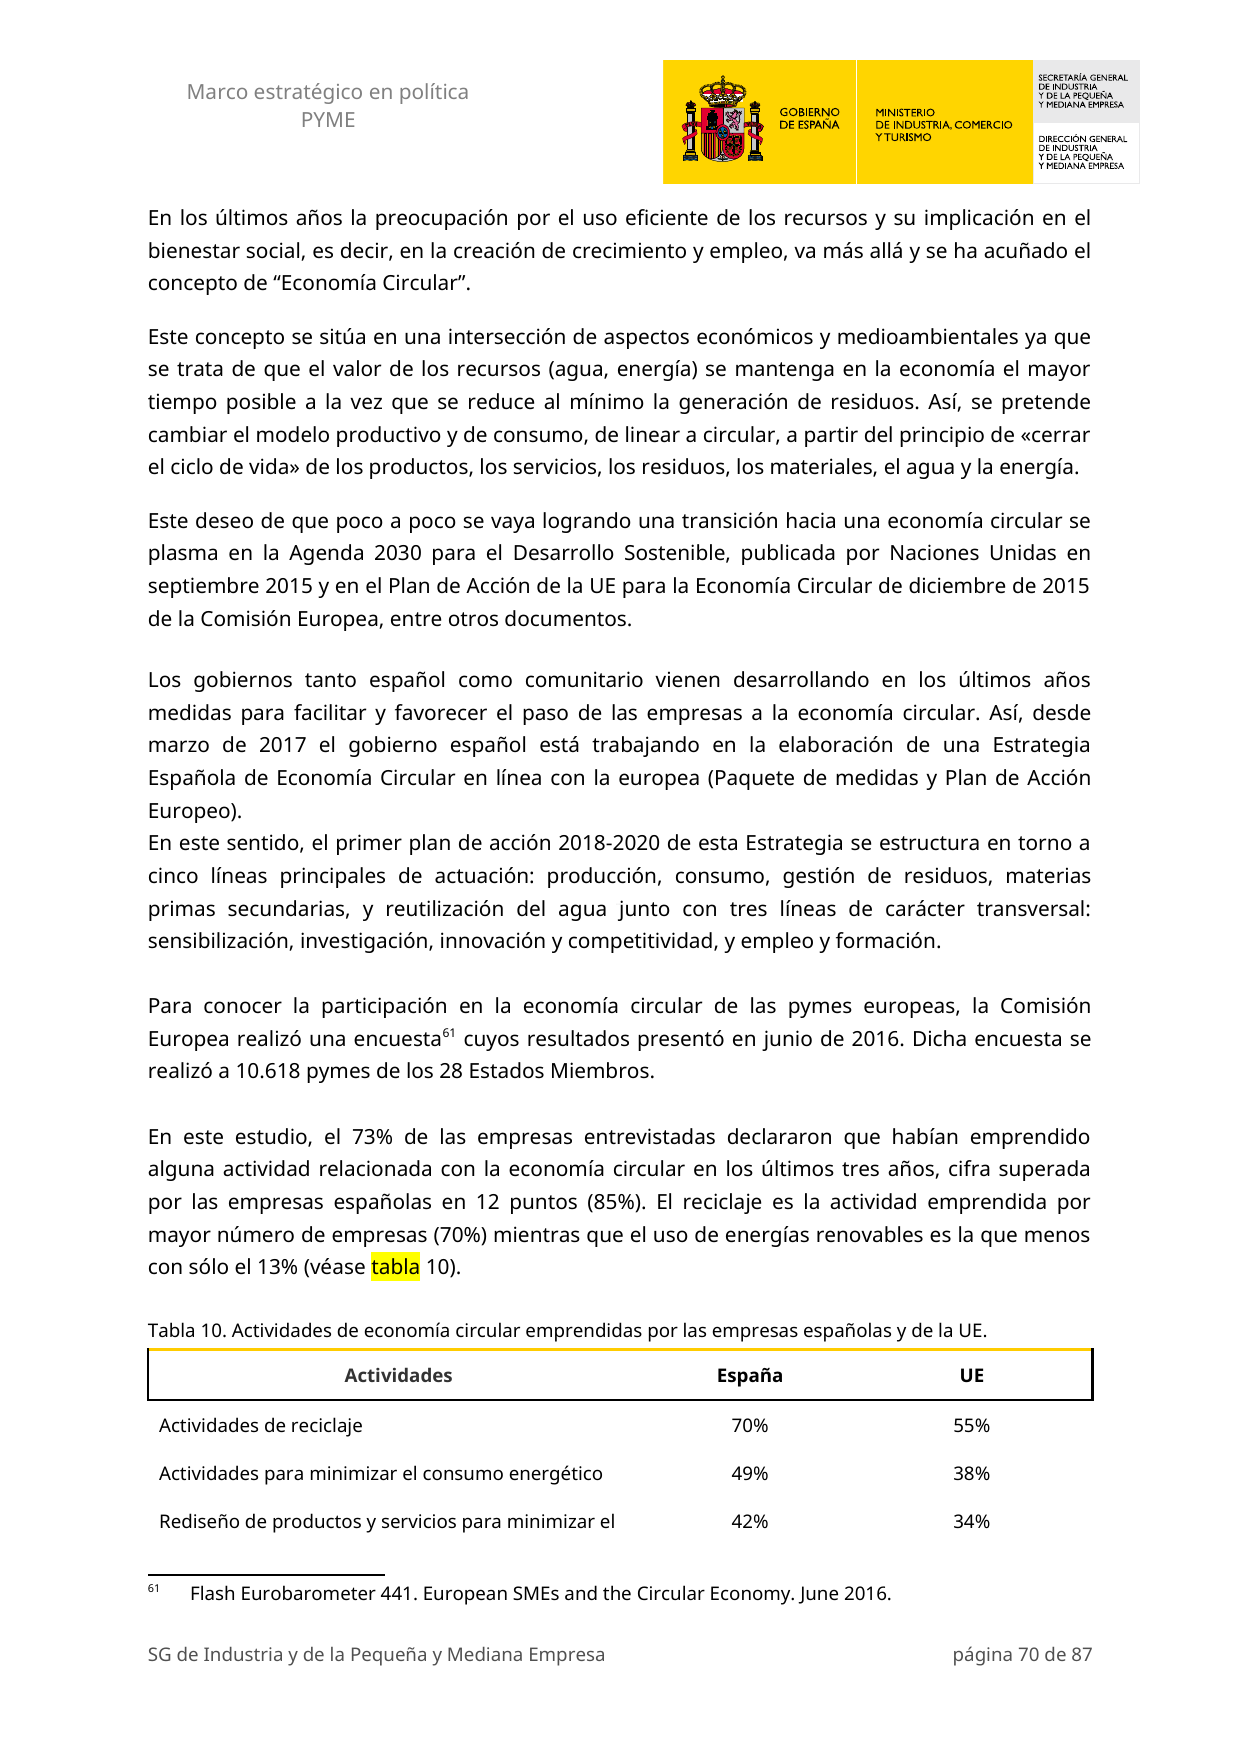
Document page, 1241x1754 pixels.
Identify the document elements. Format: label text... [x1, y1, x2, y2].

text Este concepto se sitúa en una intersección de aspectos económicos y medioambientales ya que se trata de que el valor de los recursos (agua, energía) se mantenga en la economía el mayor tiempo posible a la vez que se reduce al mínimo la generación de residuos. Así, se pretende cambiar el modelo productivo y de consumo, de linear a circular, a partir del principio de «cerrar el ciclo de vida» de los productos, los servicios, los residuos, los materiales, el agua y la energía. [148, 322, 1092, 481]
table_cell 70% [649, 1401, 851, 1449]
text En los últimos años la preocupación por el uso eficiente de los recursos y su implicación en el bienestar social, es decir, en la creación de crecimiento y empleo, va más allá y se ha acuñado el concepto de “Economía Circular”. [148, 203, 1092, 297]
text Los gobiernos tanto español como comunitario vienen desarrollando en los últimos años medidas para facilitar y favorecer el paso de las empresas a la economía circular. Así, desde marzo de 2017 el gobierno español está trabajando en la elaboración de una Estrategia Española de Economía Circular en línea con la europea (Paquete de medidas y Plan de Acción Europeo). [148, 665, 1092, 824]
table_cell 42% [649, 1497, 851, 1545]
table_cell Actividades de reciclaje [148, 1401, 649, 1449]
table_header Actividades [149, 1351, 649, 1399]
table_cell 55% [851, 1401, 1092, 1449]
table_header España [649, 1351, 851, 1399]
text Para conocer la participación en la economía circular de las pymes europeas, la Comisión Europea realizó una encuesta cuyos resultados presentó en junio de 2016. Dicha encuesta se realizó a 10.618 pymes de los 28 Estados Miembros. [148, 991, 1092, 1085]
table_cell Actividades para minimizar el consumo energético [148, 1449, 649, 1497]
table_cell 49% [649, 1449, 851, 1497]
table_cell 34% [851, 1497, 1092, 1545]
table_header UE [851, 1351, 1091, 1399]
text Este deseo de que poco a poco se vaya logrando una transición hacia una economía circular se plasma en la Agenda 2030 para el Desarrollo Sostenible, publicada por Naciones Unidas en septiembre 2015 y en el Plan de Acción de la UE para la Economía Circular de diciembre de 2015 de la Comisión Europea, entre otros documentos. [148, 506, 1092, 632]
text Tabla 10. Actividades de economía circular emprendidas por las empresas españolas y de la UE. [148, 1317, 1092, 1343]
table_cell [148, 1497, 649, 1545]
text En este estudio, el 73% de las empresas entrevistadas declararon que habían emprendido alguna actividad relacionada con la economía circular en los últimos tres años, cifra superada por las empresas españolas en 12 puntos (85%). El reciclaje es la actividad emprendida por mayor número de empresas (70%) mientras que el uso de energías renovables es la que menos con sólo el 13% (véase tabla 10). [148, 1122, 1092, 1281]
table_cell 38% [851, 1449, 1092, 1497]
text En este sentido, el primer plan de acción 2018-2020 de esta Estrategia se estructura en torno a cinco líneas principales de actuación: producción, consumo, gestión de residuos, materias primas secundarias, y reutilización del agua junto con tres líneas de carácter transversal: sensibilización, investigación, innovación y competitividad, y empleo y formación. [148, 828, 1092, 955]
